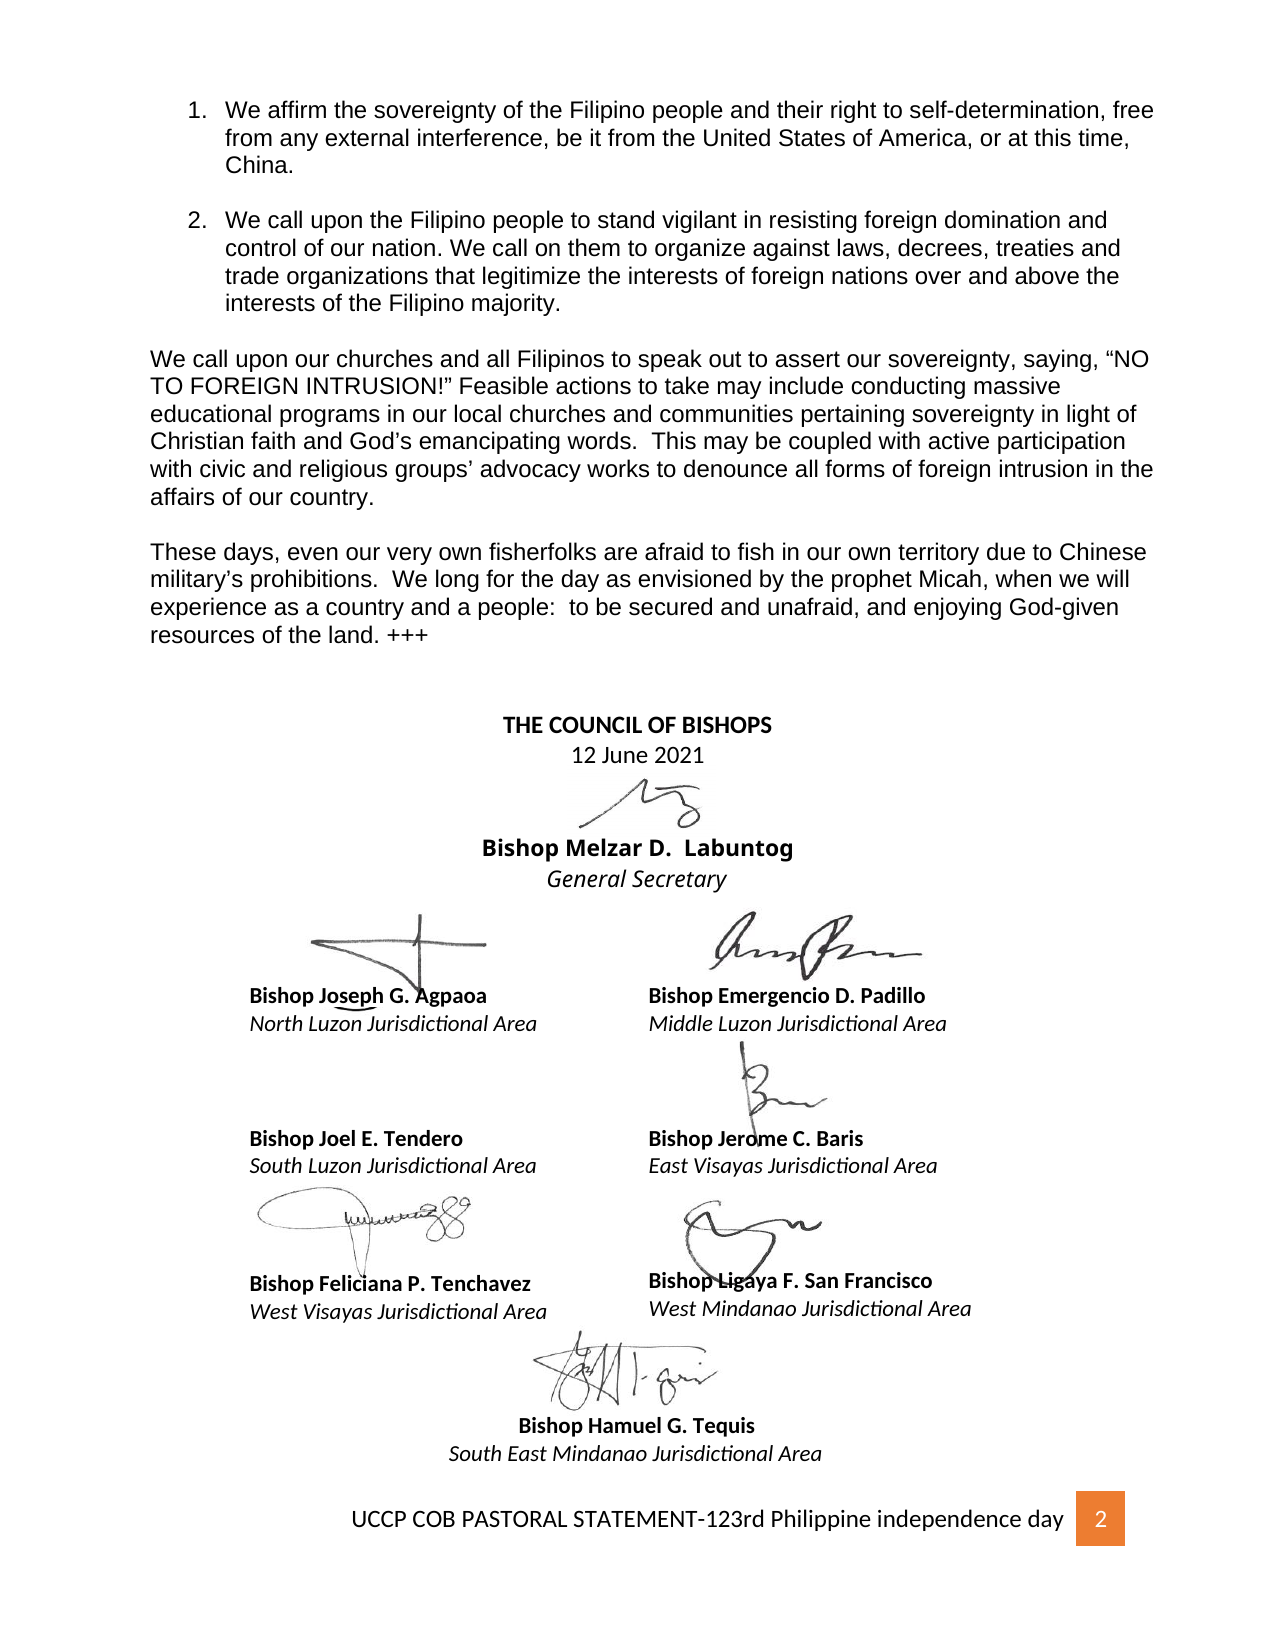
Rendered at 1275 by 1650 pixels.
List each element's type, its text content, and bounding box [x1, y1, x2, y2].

text 12 June 2021 [150, 740, 1125, 770]
table_cell Bishop Joel E. Tendero South Luzon Jurisdictional Area [238, 1037, 637, 1180]
table_cell Bishop Jerome C. Baris East Visayas Jurisdictional Area [637, 1037, 1035, 1180]
table_cell Bishop Feliciana P. Tenchavez West Visayas Jurisdictional Area [238, 1180, 637, 1325]
table_header Bishop Joseph G. Agpaoa North Luzon Jurisdictional Area [238, 895, 637, 1037]
text THE COUNCIL OF BISHOPS [150, 709, 1125, 740]
table_cell Bishop Ligaya F. San Francisco West Mindanao Jurisdictional Area [637, 1180, 1035, 1325]
list We call upon the Filipino people to stand vigilant in resisting foreign domination and control of our nation. We call on them to organize against laws, decrees, treaties and trade organizations that legitimize the interests of foreign nations over and above the interests of the Filipino majority. [187, 206, 1169, 317]
table_header Bishop Emergencio D. Padillo Middle Luzon Jurisdictional Area [637, 895, 1035, 1037]
text General Secretary [150, 863, 1125, 894]
text Bishop Melzar D. Labuntog [150, 832, 1125, 863]
list We affirm the sovereignty of the Filipino people and their right to self-determination, free from any external interference, be it from the United States of America, or at this time, China. [187, 96, 1169, 179]
table_cell Bishop Hamuel G. Tequis South East Mindanao Jurisdictional Area [238, 1325, 1035, 1467]
picture [566, 770, 717, 832]
text These days, even our very own fisherfolks are afraid to fish in our own territory due to Chinese military’s prohibitions. We long for the day as envisioned by the prophet Micah, when we will experience as a country and a people: to be secured and unafraid, and enjoying God-given resources of the land. +++ [150, 538, 1169, 648]
text We call upon our churches and all Filipinos to speak out to assert our sovereignty, saying, “NO TO FOREIGN INTRUSION!” Feasible actions to take may include conducting massive educational programs in our local churches and communities pertaining sovereignty in light of Christian faith and God’s emancipating words. This may be coupled with active participation with civic and religious groups’ advocacy works to denounce all forms of foreign intrusion in the affairs of our country. [150, 344, 1169, 510]
